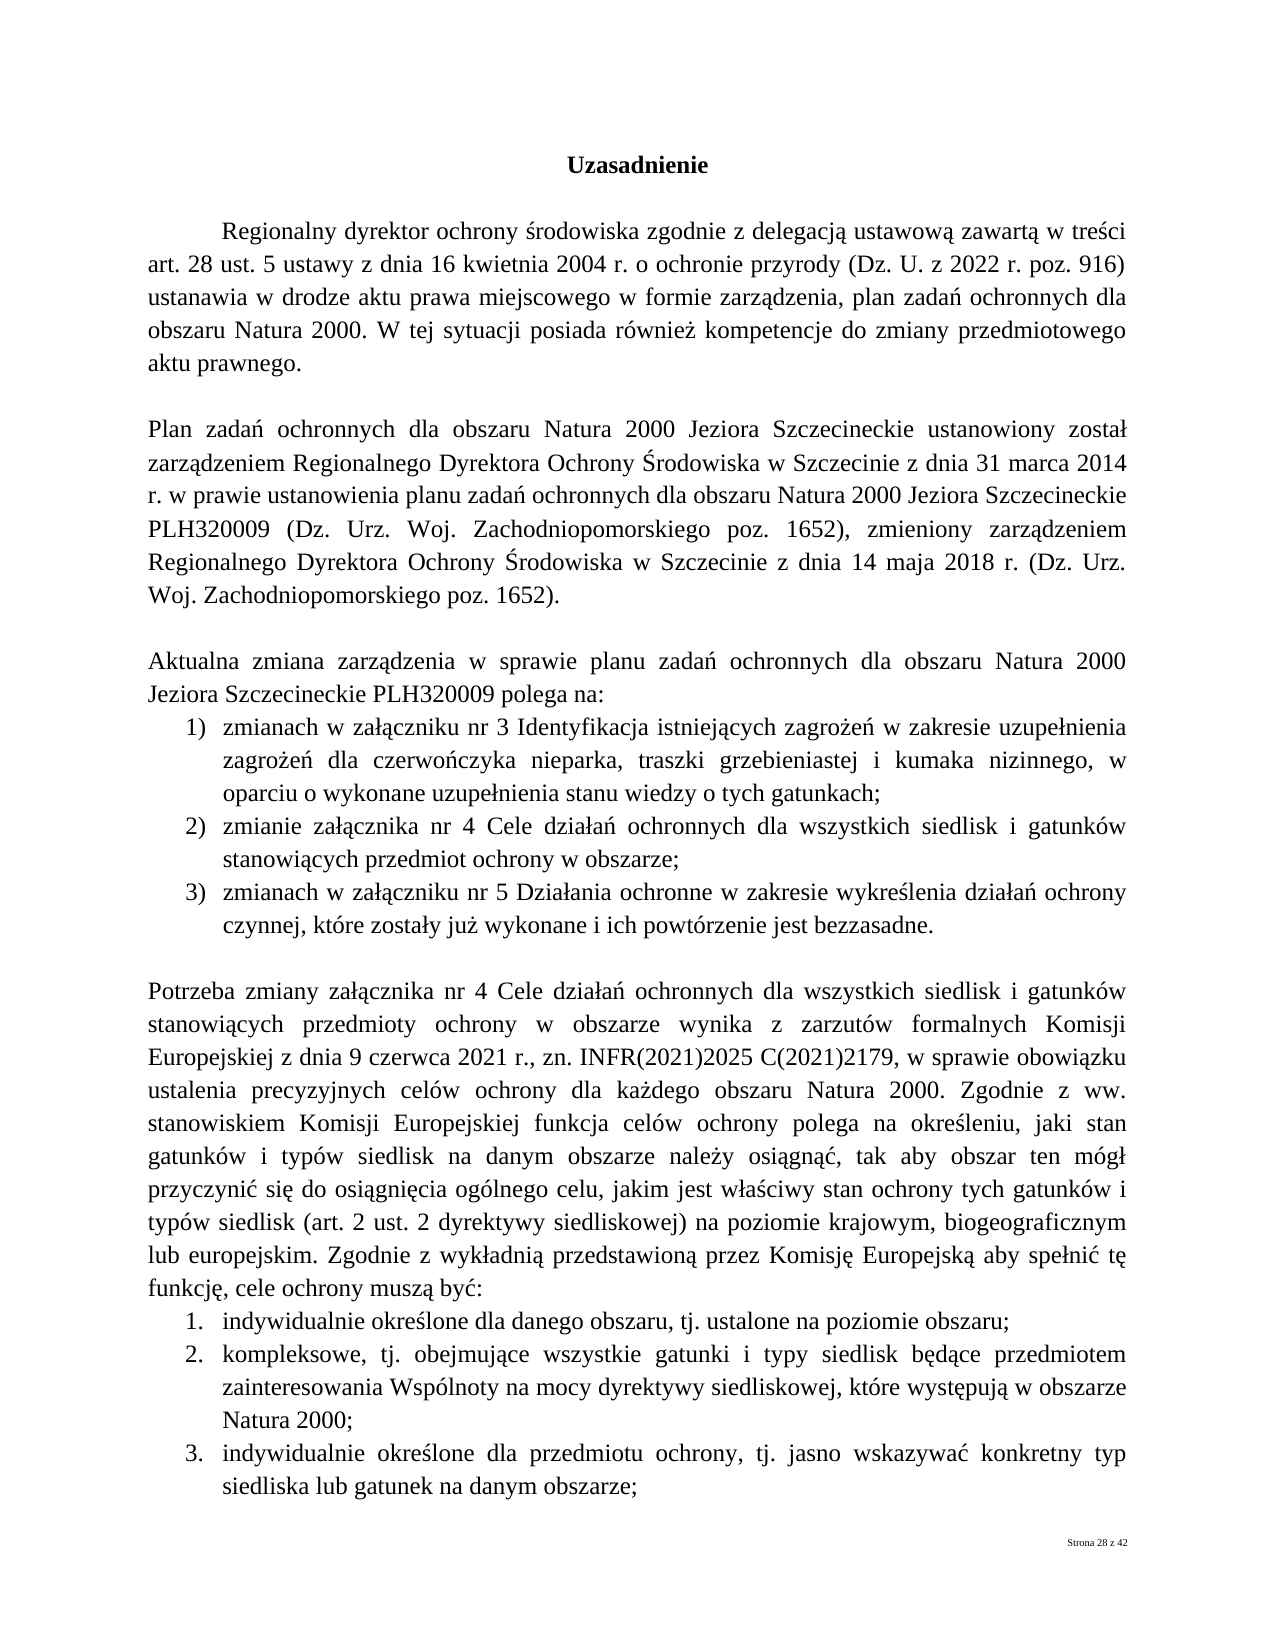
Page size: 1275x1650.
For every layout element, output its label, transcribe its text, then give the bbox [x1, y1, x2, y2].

list indywidualnie określone dla danego obszaru, tj. ustalone na poziomie obszaru; [185, 1306, 1127, 1335]
text Uzasadnienie [148, 150, 1127, 179]
text Potrzeba zmiany załącznika nr 4 Cele działań ochronnych dla wszystkich siedlisk i gatunków stanowiących przedmioty ochrony w obszarze wynika z zarzutów formalnych Komisji Europejskiej z dnia 9 czerwca 2021 r., zn. INFR(2021)2025 C(2021)2179, w sprawie obowiązku ustalenia precyzyjnych celów ochrony dla każdego obszaru Natura 2000. Zgodnie z ww. stanowiskiem Komisji Europejskiej funkcja celów ochrony polega na określeniu, jaki stan gatunków i typów siedlisk na danym obszarze należy osiągnąć, tak aby obszar ten mógł przyczynić się do osiągnięcia ogólnego celu, jakim jest właściwy stan ochrony tych gatunków i typów siedlisk (art. 2 ust. 2 dyrektywy siedliskowej) na poziomie krajowym, biogeograficznym lub europejskim. Zgodnie z wykładnią przedstawioną przez Komisję Europejską aby spełnić tę funkcję, cele ochrony muszą być: [148, 976, 1127, 1302]
list kompleksowe, tj. obejmujące wszystkie gatunki i typy siedlisk będące przedmiotem zainteresowania Wspólnoty na mocy dyrektywy siedliskowej, które występują w obszarze Natura 2000; [185, 1339, 1127, 1434]
text Regionalny dyrektor ochrony środowiska zgodnie z delegacją ustawową zawartą w treści art. 28 ust. 5 ustawy z dnia 16 kwietnia 2004 r. o ochronie przyrody (Dz. U. z 2022 r. poz. 916) ustanawia w drodze aktu prawa miejscowego w formie zarządzenia, plan zadań ochronnych dla obszaru Natura 2000. W tej sytuacji posiada również kompetencje do zmiany przedmiotowego aktu prawnego. [148, 216, 1127, 377]
list indywidualnie określone dla przedmiotu ochrony, tj. jasno wskazywać konkretny typ siedliska lub gatunek na danym obszarze; [185, 1438, 1127, 1500]
text Aktualna zmiana zarządzenia w sprawie planu zadań ochronnych dla obszaru Natura 2000 Jeziora Szczecineckie PLH320009 polega na: [148, 646, 1127, 707]
list zmianach w załączniku nr 5 Działania ochronne w zakresie wykreślenia działań ochrony czynnej, które zostały już wykonane i ich powtórzenie jest bezzasadne. [185, 877, 1127, 939]
list zmianach w załączniku nr 3 Identyfikacja istniejących zagrożeń w zakresie uzupełnienia zagrożeń dla czerwończyka nieparka, traszki grzebieniastej i kumaka nizinnego, w oparciu o wykonane uzupełnienia stanu wiedzy o tych gatunkach; [185, 712, 1127, 807]
list zmianie załącznika nr 4 Cele działań ochronnych dla wszystkich siedlisk i gatunków stanowiących przedmiot ochrony w obszarze; [185, 811, 1127, 873]
text Plan zadań ochronnych dla obszaru Natura 2000 Jeziora Szczecineckie ustanowiony został zarządzeniem Regionalnego Dyrektora Ochrony Środowiska w Szczecinie z dnia 31 marca 2014 r. w prawie ustanowienia planu zadań ochronnych dla obszaru Natura 2000 Jeziora Szczecineckie PLH320009 (Dz. Urz. Woj. Zachodniopomorskiego poz. 1652), zmieniony zarządzeniem Regionalnego Dyrektora Ochrony Środowiska w Szczecinie z dnia 14 maja 2018 r. (Dz. Urz. Woj. Zachodniopomorskiego poz. 1652). [148, 414, 1127, 608]
